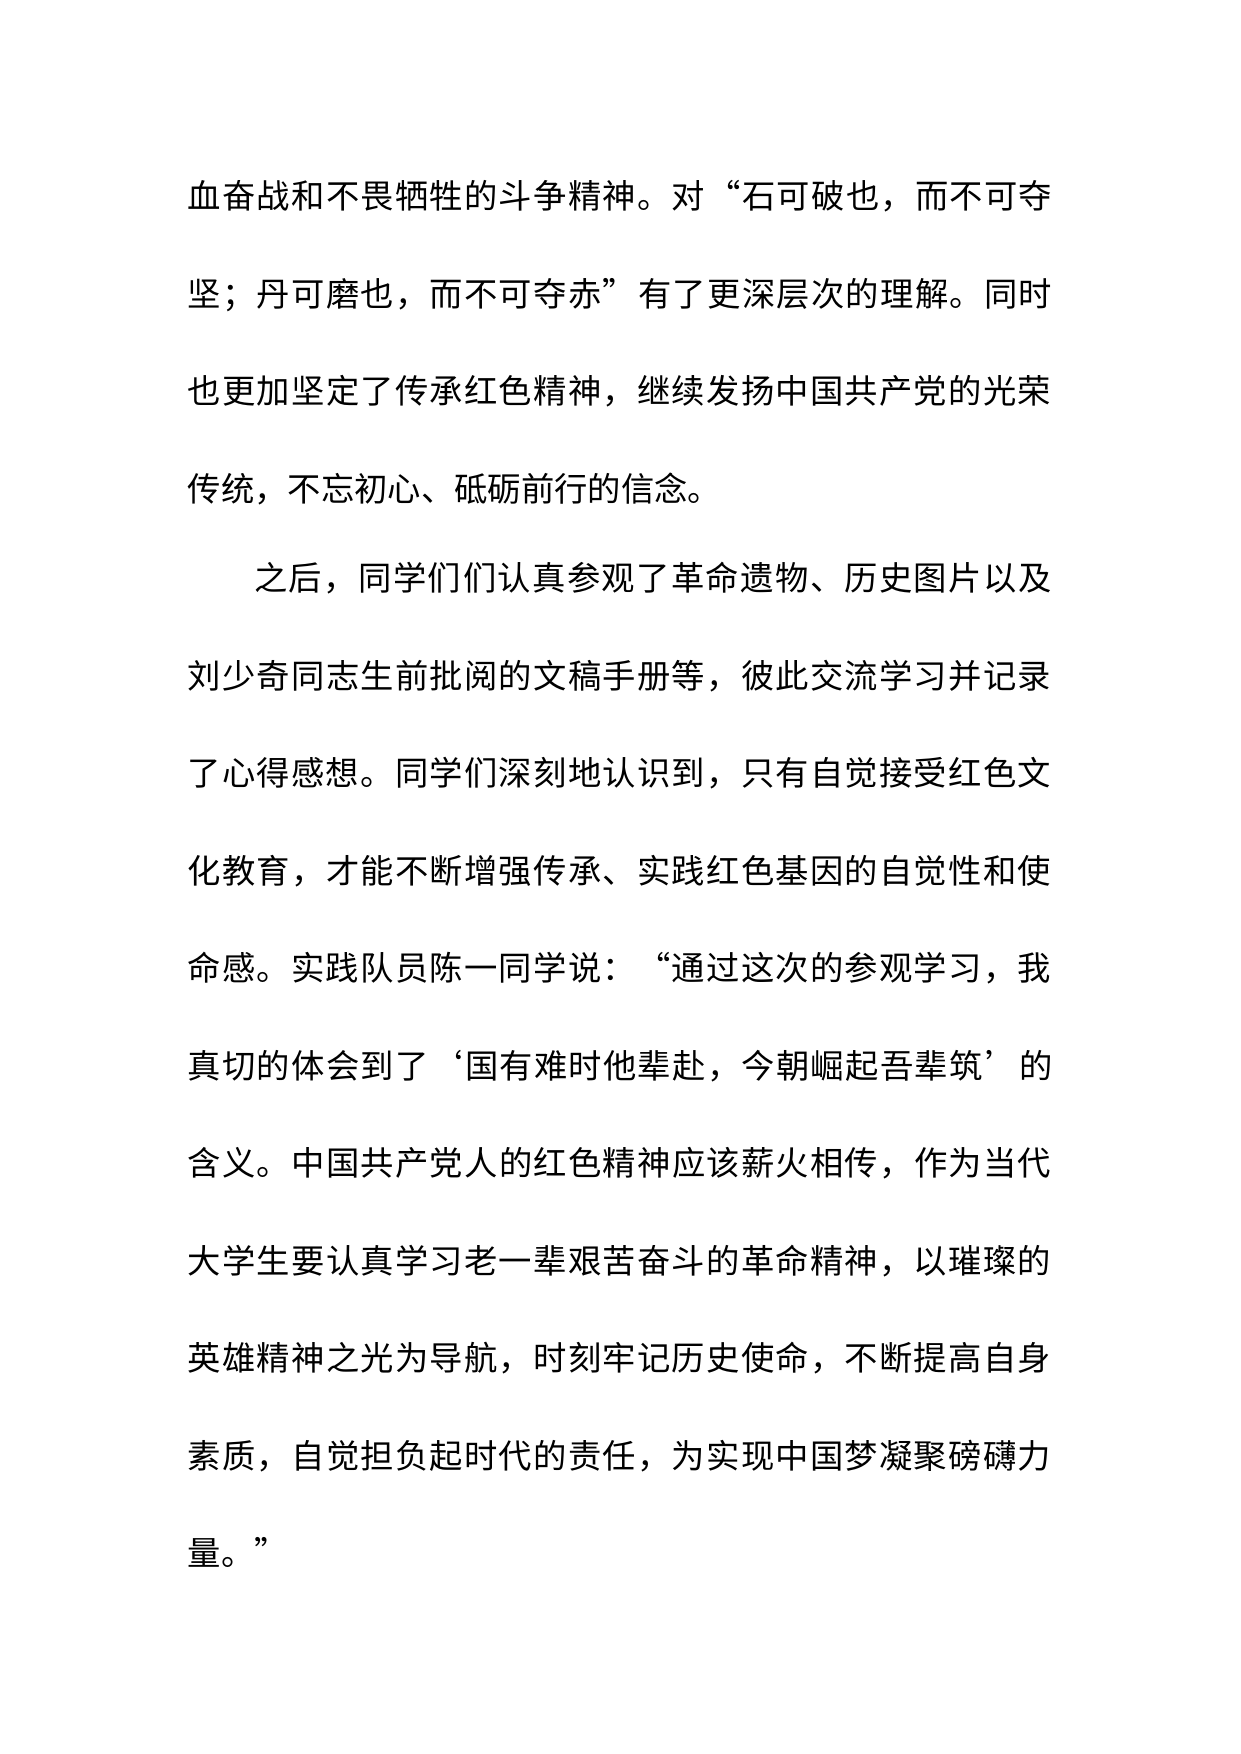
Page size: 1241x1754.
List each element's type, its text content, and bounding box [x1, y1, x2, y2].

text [187, 162, 1053, 519]
text 之后，同学们们认真参观了革命遗物、历史图片以及刘少奇同志生前批阅的文稿手册等，彼此交流学习并记录了心得感想。同学们深刻地认识到，只有自觉接受红色文化教育，才能不断增强传承、实践红色基因的自觉性和使命感。实践队员陈一同学说：“通过这次的参观学习，我真切的体会到了‘国有难时他辈赴，今朝崛起吾辈筑’的含义。中国共产党人的红色精神应该薪火相传，作为当代大学生要认真学习老一辈艰苦奋斗的革命精神，以璀璨的英雄精神之光为导航，时刻牢记历史使命，不断提高自身素质，自觉担负起时代的责任，为实现中国梦凝聚磅礴力量。” [187, 543, 1053, 1583]
